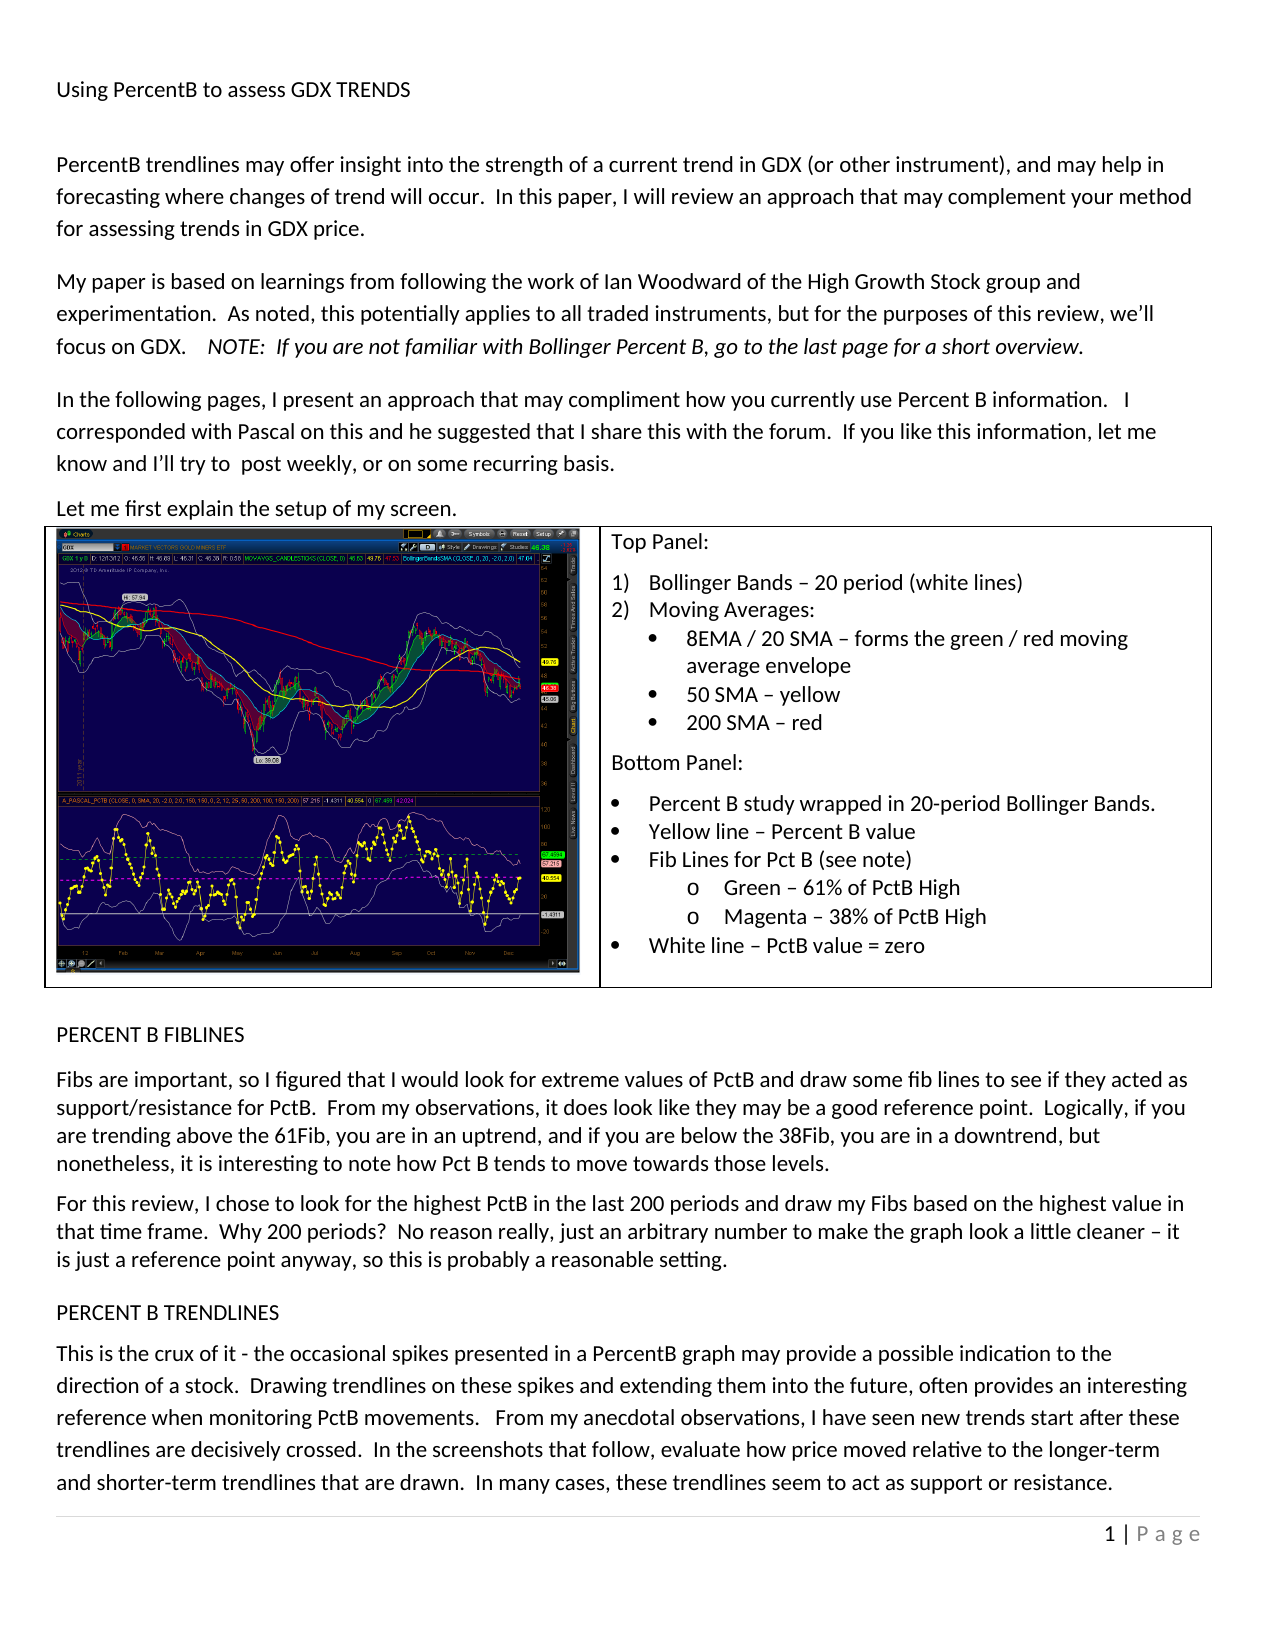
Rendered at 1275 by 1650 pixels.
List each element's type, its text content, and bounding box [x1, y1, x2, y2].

text PercentB trendlines may offer insight into the strength of a current trend in GDX (or other instrument), and may help in forecasting where changes of trend will occur. In this paper, I will review an approach that may complement your method for assessing trends in GDX price. [56, 150, 1200, 242]
table_header [46, 527, 599, 987]
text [56, 1339, 1200, 1496]
table_cell PERCENT B TRENDLINES [45, 1286, 1211, 1339]
picture [56, 527, 581, 975]
table_header Top Panel: Bollinger Bands – 20 period (white lines) Moving Averages: 8EMA / 20 SMA – forms the green / red moving average envelope 50 SMA – yellow 200 SMA – red Bottom Panel: Percent B study wrapped in 20-period Bollinger Bands. Yellow line – Percent B value Fib Lines for Pct B (see note) Green – 61% of PctB High Magenta – 38% of PctB High White line – PctB value = zero [601, 527, 1211, 987]
text My paper is based on learnings from following the work of Ian Woodward of the High Growth Stock group and experimentation. As noted, this potentially applies to all traded instruments, but for the purposes of this review, we’ll focus on GDX. NOTE: If you are not familiar with Bollinger Percent B, go to the last page for a short overview. [56, 267, 1200, 360]
text Let me first explain the setup of my screen. [56, 494, 1200, 522]
table_cell PERCENT B FIBLINES Fibs are important, so I figured that I would look for extreme values of PctB and draw some fib lines to see if they acted as support/resistance for PctB. From my observations, it does look like they may be a good reference point. Logically, if you are trending above the 61Fib, you are in an uptrend, and if you are below the 38Fib, you are in a downtrend, but nonetheless, it is interesting to note how Pct B tends to move towards those levels. For this review, I chose to look for the highest PctB in the last 200 periods and draw my Fibs based on the highest value in that time frame. Why 200 periods? No reason really, just an arbitrary number to make the graph look a little cleaner – it is just a reference point anyway, so this is probably a reasonable setting. [45, 988, 1211, 1286]
text In the following pages, I present an approach that may compliment how you currently use Percent B information. I corresponded with Pascal on this and he suggested that I share this with the forum. If you like this information, let me know and I’ll try to post weekly, or on some recurring basis. [56, 385, 1200, 477]
